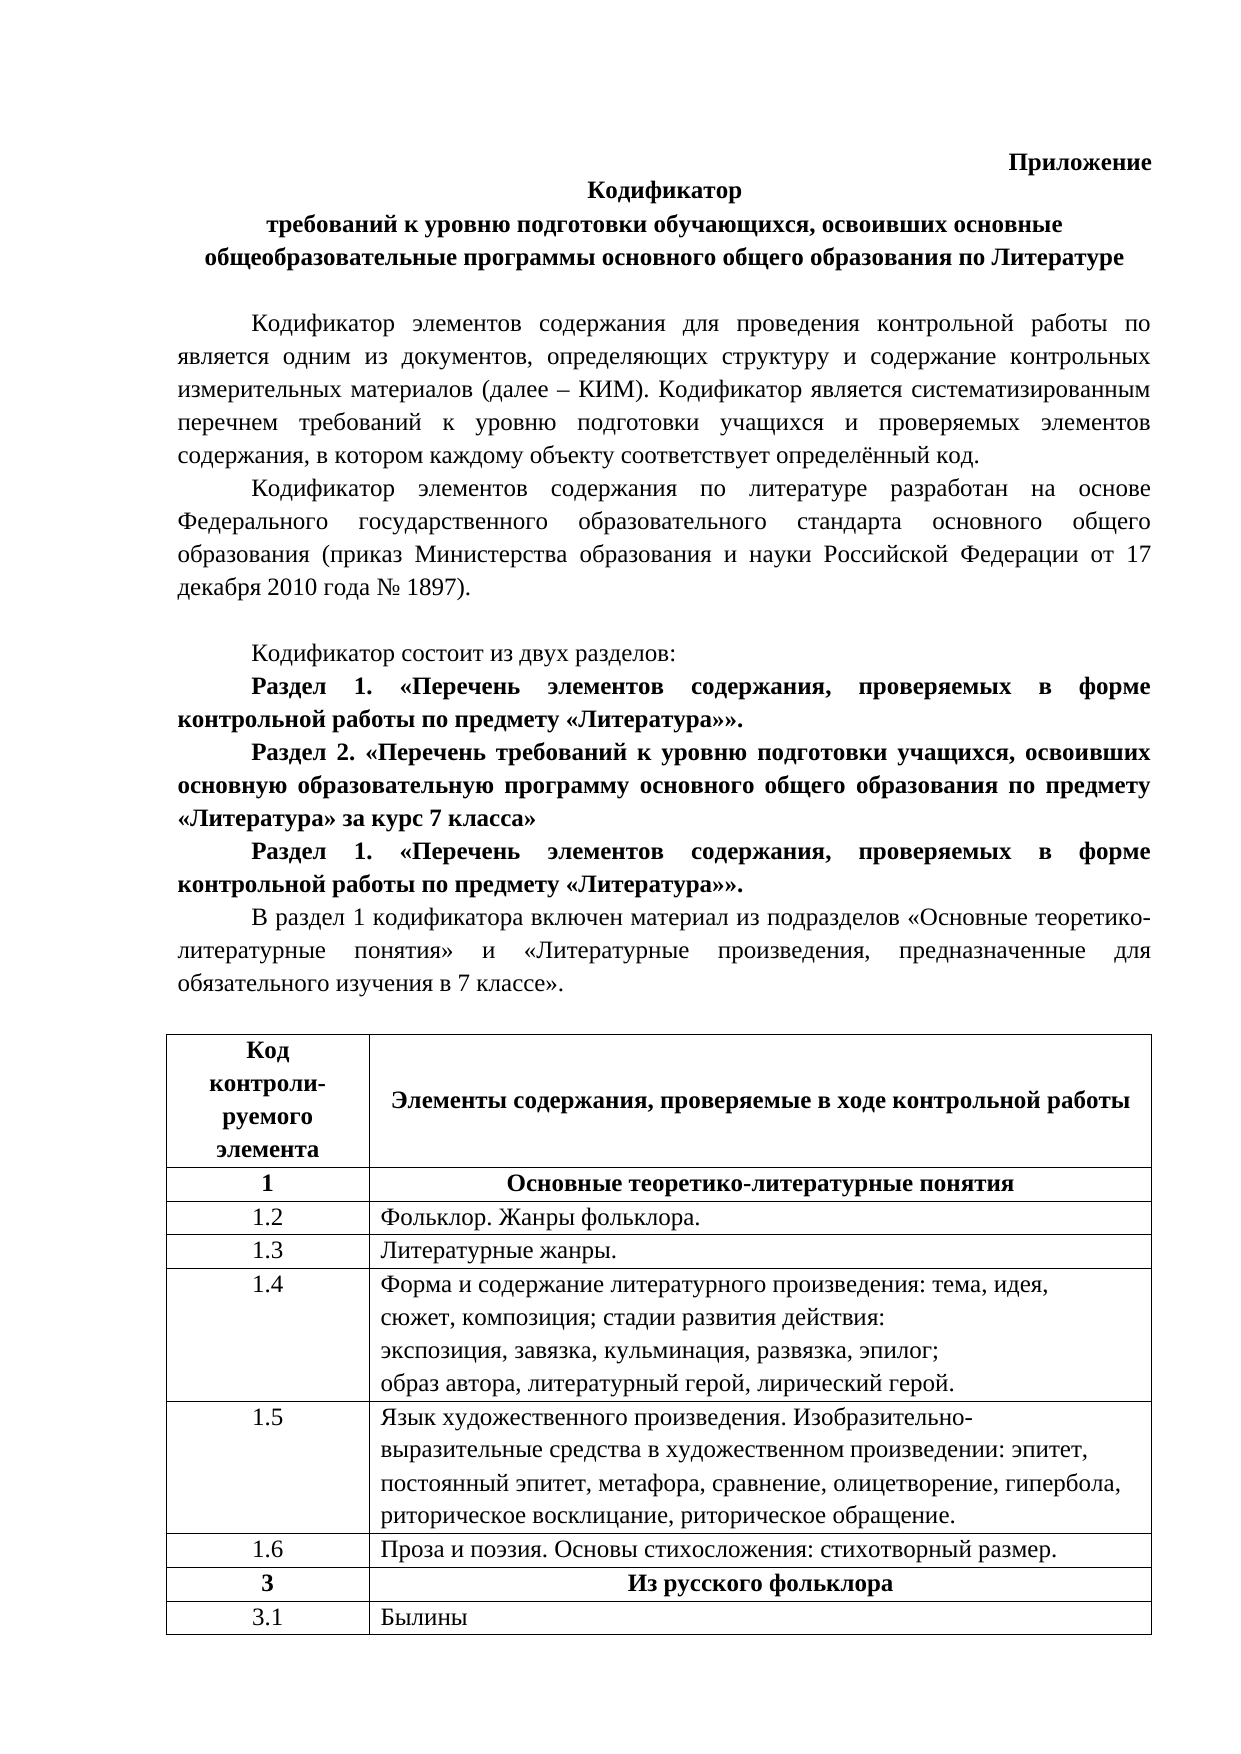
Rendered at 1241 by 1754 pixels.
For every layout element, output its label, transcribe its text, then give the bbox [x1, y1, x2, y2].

table_cell 1.2 [167, 1202, 369, 1234]
table_header Код контроли- руемого элемента [167, 1035, 369, 1167]
table_cell 1.5 [167, 1402, 369, 1533]
text требований к уровню подготовки обучающихся, освоивших основные общеобразовательные программы основного общего образования по Литературе [177, 209, 1152, 270]
table_cell Основные теоретико-литературные понятия [370, 1168, 1151, 1201]
text В раздел 1 кодификатора включен материал из подразделов «Основные теоретико-литературные понятия» и «Литературные произведения, предназначенные для обязательного изучения в 7 классе». [177, 902, 1152, 997]
text Кодификатор [177, 176, 1152, 204]
text Кодификатор состоит из двух разделов: [177, 638, 1152, 667]
table_cell Язык художественного произведения. Изобразительно- выразительные средства в художественном произведении: эпитет, постоянный эпитет, метафора, сравнение, олицетворение, гипербола, риторическое восклицание, риторическое обращение. [370, 1402, 1151, 1533]
table_header Элементы содержания, проверяемые в ходе контрольной работы [370, 1035, 1151, 1167]
table_cell Литературные жанры. [370, 1235, 1151, 1268]
table_cell 1.6 [167, 1534, 369, 1567]
table_cell Форма и содержание литературного произведения: тема, идея, сюжет, композиция; стадии развития действия: экспозиция, завязка, кульминация, развязка, эпилог; образ автора, литературный герой, лирический герой. [370, 1269, 1151, 1401]
text Кодификатор элементов содержания по литературе разработан на основе Федерального государственного образовательного стандарта основного общего образования (приказ Министерства образования и науки Российской Федерации от 17 декабря 2010 года № 1897). [177, 473, 1152, 601]
text Раздел 1. «Перечень элементов содержания, проверяемых в форме контрольной работы по предмету «Литература»». [177, 671, 1152, 733]
table_cell 1 [167, 1168, 369, 1201]
table_cell Фольклор. Жанры фольклора. [370, 1202, 1151, 1234]
text Раздел 2. «Перечень требований к уровню подготовки учащихся, освоивших основную образовательную программу основного общего образования по предмету «Литература» за курс 7 класса» [177, 737, 1152, 832]
text Раздел 1. «Перечень элементов содержания, проверяемых в форме контрольной работы по предмету «Литература»». [177, 836, 1152, 898]
table_cell 3.1 [167, 1602, 369, 1634]
text Кодификатор элементов содержания для проведения контрольной работы по является одним из документов, определяющих структуру и содержание контрольных измерительных материалов (далее – КИМ). Кодификатор является систематизированным перечнем требований к уровню подготовки учащихся и проверяемых элементов содержания, в котором каждому объекту соответствует определённый код. [177, 308, 1152, 468]
text Приложение [177, 147, 1152, 176]
table_cell Былины [370, 1602, 1151, 1634]
table_cell Проза и поэзия. Основы стихосложения: стихотворный размер. [370, 1534, 1151, 1567]
table_cell 1.4 [167, 1269, 369, 1401]
table_cell 3 [167, 1568, 369, 1601]
table_cell Из русского фольклора [370, 1568, 1151, 1601]
table_cell 1.3 [167, 1235, 369, 1268]
